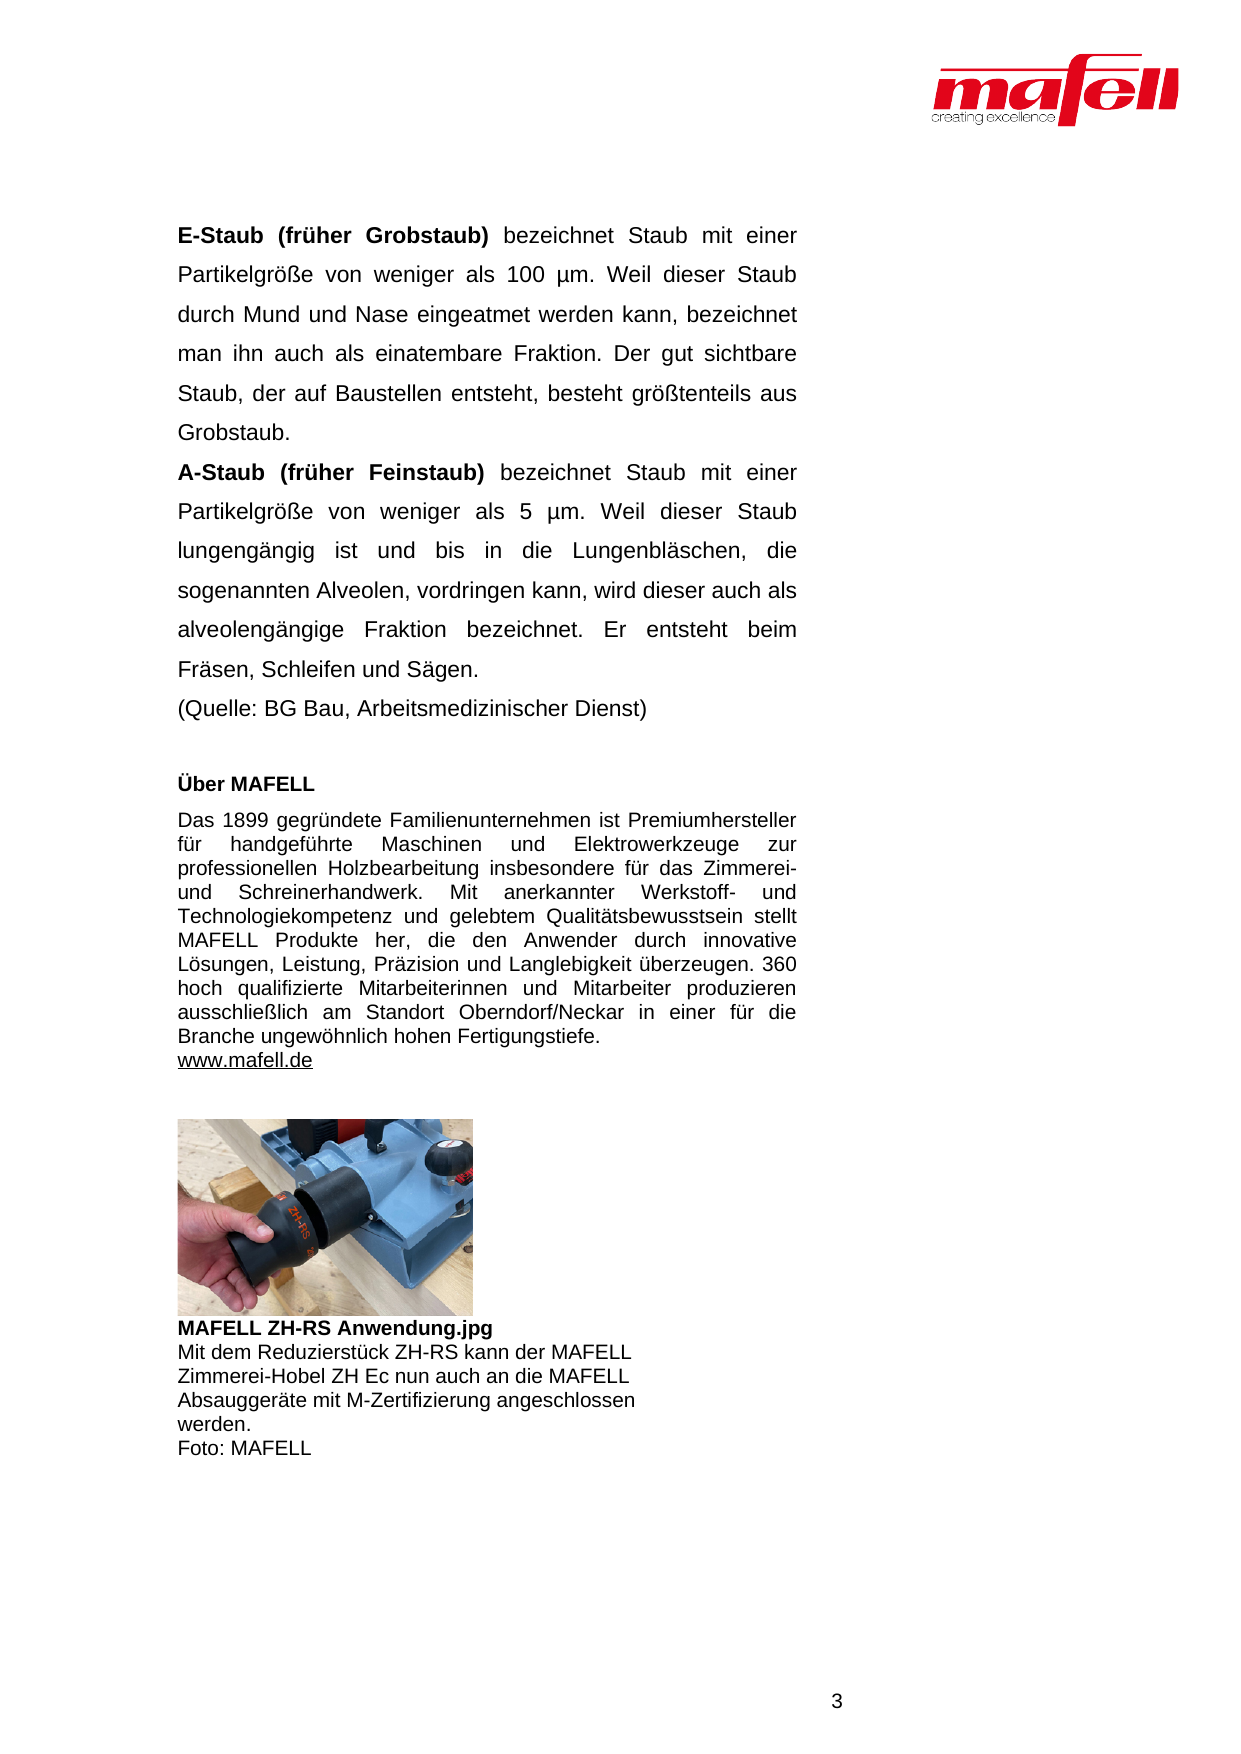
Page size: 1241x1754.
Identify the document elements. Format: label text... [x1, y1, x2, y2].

text Mit dem Reduzierstück ZH-RS kann der MAFELL Zimmerei-Hobel ZH Ec nun auch an die MAFELL Absauggeräte mit M-Zertifizierung angeschlossen werden. [177, 1340, 679, 1436]
picture [177, 1119, 473, 1316]
text Über MAFELL [177, 772, 797, 796]
text www.mafell.de [177, 1047, 783, 1071]
picture [921, 53, 1178, 132]
text E-Staub (früher Grobstaub) bezeichnet Staub mit einer Partikelgröße von weniger als 100 µm. Weil dieser Staub durch Mund und Nase eingeatmet werden kann, bezeichnet man ihn auch als einatembare Fraktion. Der gut sichtbare Staub, der auf Baustellen entsteht, besteht größtenteils aus Grobstaub. [177, 222, 797, 445]
text Foto: MAFELL [177, 1436, 679, 1460]
text A-Staub (früher Feinstaub) bezeichnet Staub mit einer Partikelgröße von weniger als 5 µm. Weil dieser Staub lungengängig ist und bis in die Lungenbläschen, die sogenannten Alveolen, vordringen kann, wird dieser auch als alveolengängige Fraktion bezeichnet. Er entsteht beim Fräsen, Schleifen und Sägen. [177, 458, 797, 682]
text Das 1899 gegründete Familienunternehmen ist Premiumhersteller für handgeführte Maschinen und Elektrowerkzeuge zur professionellen Holzbearbeitung insbesondere für das Zimmerei- und Schreinerhandwerk. Mit anerkannter Werkstoff- und Technologiekompetenz und gelebtem Qualitätsbewusstsein stellt MAFELL Produkte her, die den Anwender durch innovative Lösungen, Leistung, Präzision und Langlebigkeit überzeugen. 360 hoch qualifizierte Mitarbeiterinnen und Mitarbeiter produzieren ausschließlich am Standort Oberndorf/Neckar in einer für die Branche ungewöhnlich hohen Fertigungstiefe. [177, 808, 797, 1047]
text (Quelle: BG Bau, Arbeitsmedizinischer Dienst) [177, 695, 797, 722]
